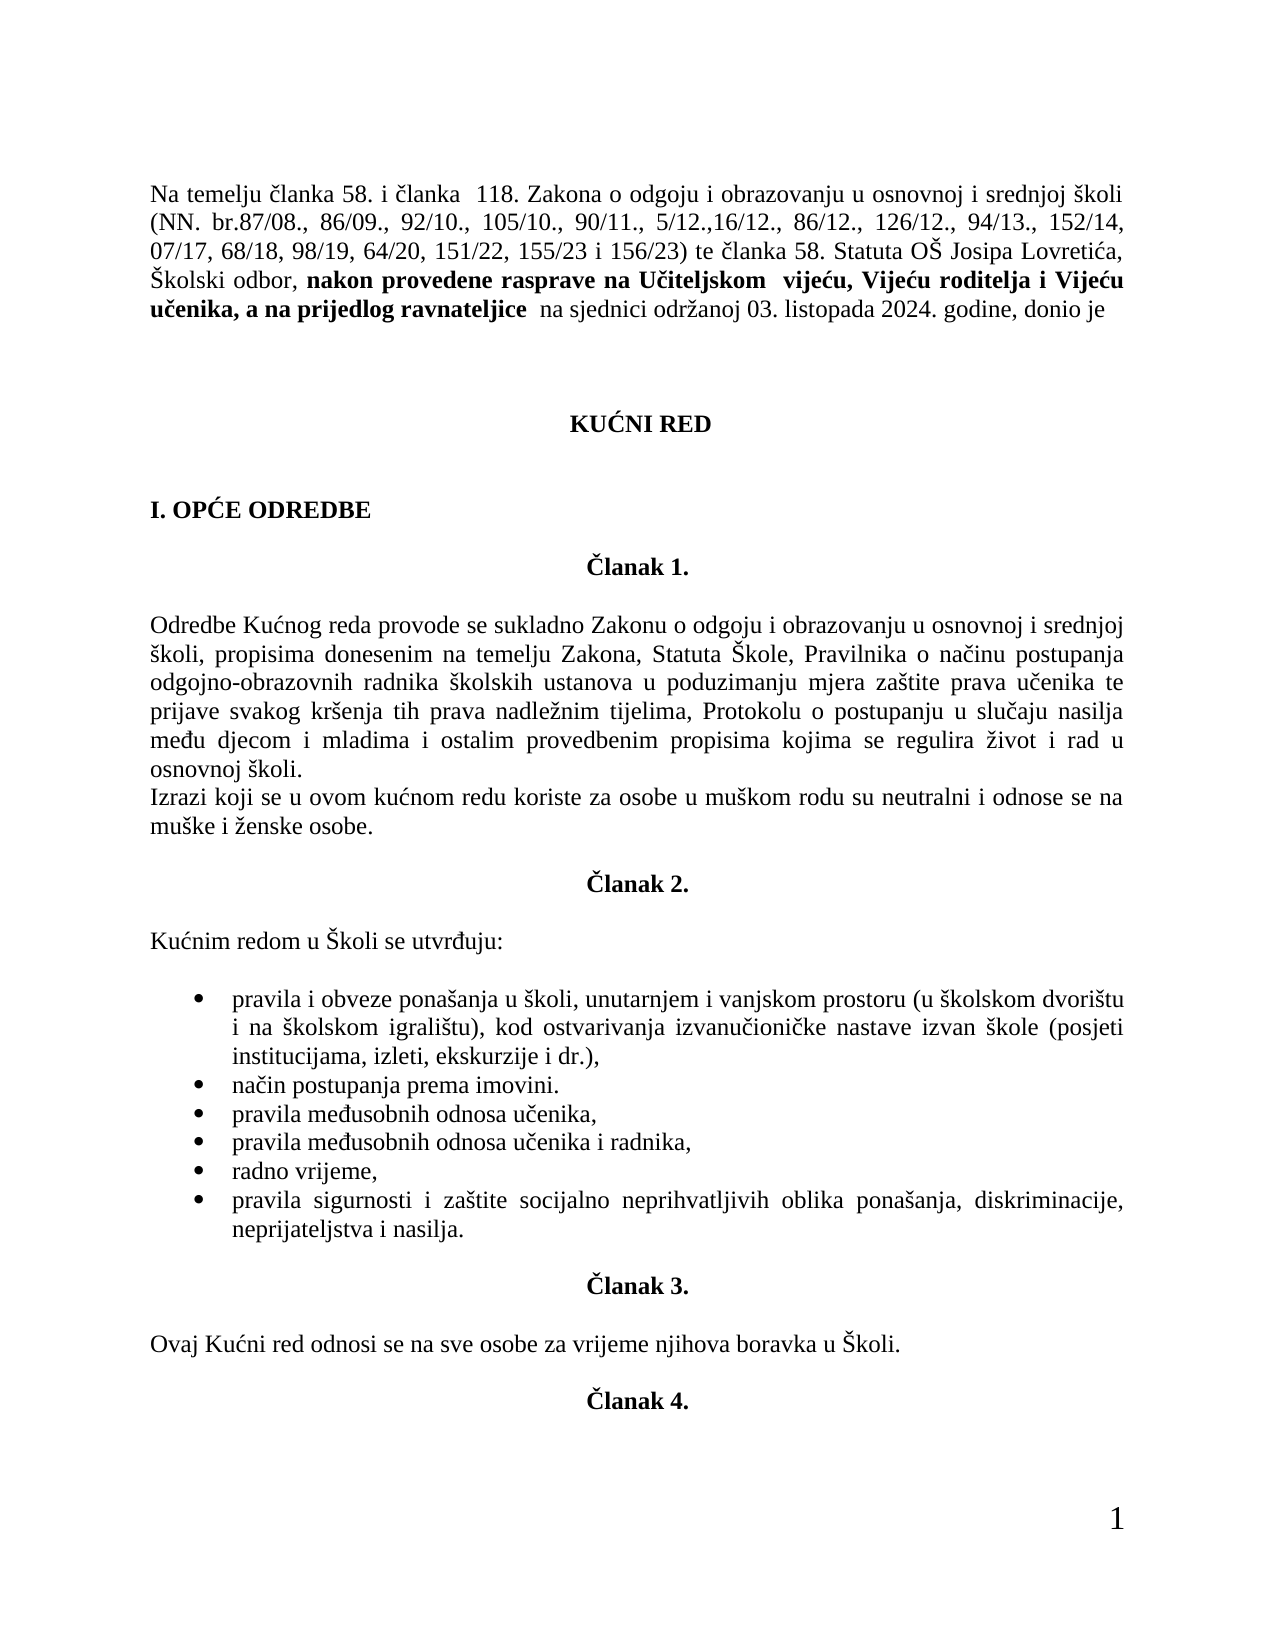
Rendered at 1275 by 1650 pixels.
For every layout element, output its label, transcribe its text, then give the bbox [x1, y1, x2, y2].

text Kućnim redom u Školi se utvrđuju: [150, 926, 1125, 955]
text Članak 1. [150, 552, 1125, 581]
text Na temelju članka 58. i članka 118. Zakona o odgoju i obrazovanju u osnovnoj i srednjoj školi (NN. br.87/08., 86/09., 92/10., 105/10., 90/11., 5/12.,16/12., 86/12., 126/12., 94/13., 152/14, 07/17, 68/18, 98/19, 64/20, 151/22, 155/23 i 156/23) te članka 58. Statuta OŠ Josipa Lovretića, Školski odbor, nakon provedene rasprave na Učiteljskom vijeću, Vijeću roditelja i Vijeću učenika, a na prijedlog ravnateljice na sjednici održanoj 03. listopada 2024. godine, donio je [150, 179, 1125, 322]
list način postupanja prema imovini. [194, 1070, 1125, 1099]
list pravila sigurnosti i zaštite socijalno neprihvatljivih oblika ponašanja, diskriminacije, neprijateljstva i nasilja. [194, 1185, 1125, 1242]
subtitle I. OPĆE ODREDBE [150, 495, 1125, 524]
text KUĆNI RED [150, 409, 1125, 437]
text Ovaj Kućni red odnosi se na sve osobe za vrijeme njihova boravka u Školi. [150, 1329, 1125, 1357]
list radno vrijeme, [194, 1156, 1125, 1185]
text Članak 2. [150, 869, 1125, 897]
text Odredbe Kućnog reda provode se sukladno Zakonu o odgoju i obrazovanju u osnovnoj i srednjoj školi, propisima donesenim na temelju Zakona, Statuta Škole, Pravilnika o načinu postupanja odgojno-obrazovnih radnika školskih ustanova u poduzimanju mjera zaštite prava učenika te prijave svakog kršenja tih prava nadležnim tijelima, Protokolu o postupanju u slučaju nasilja među djecom i mladima i ostalim provedbenim propisima kojima se regulira život i rad u osnovnoj školi. [150, 610, 1125, 782]
text Članak 4. [150, 1386, 1125, 1415]
list pravila međusobnih odnosa učenika i radnika, [194, 1127, 1125, 1156]
list pravila i obveze ponašanja u školi, unutarnjem i vanjskom prostoru (u školskom dvorištu i na školskom igralištu), kod ostvarivanja izvanučioničke nastave izvan škole (posjeti institucijama, izleti, ekskurzije i dr.), [194, 984, 1125, 1070]
list pravila međusobnih odnosa učenika, [194, 1099, 1125, 1127]
text Članak 3. [150, 1271, 1125, 1300]
text Izrazi koji se u ovom kućnom redu koriste za osobe u muškom rodu su neutralni i odnose se na muške i ženske osobe. [150, 782, 1125, 840]
